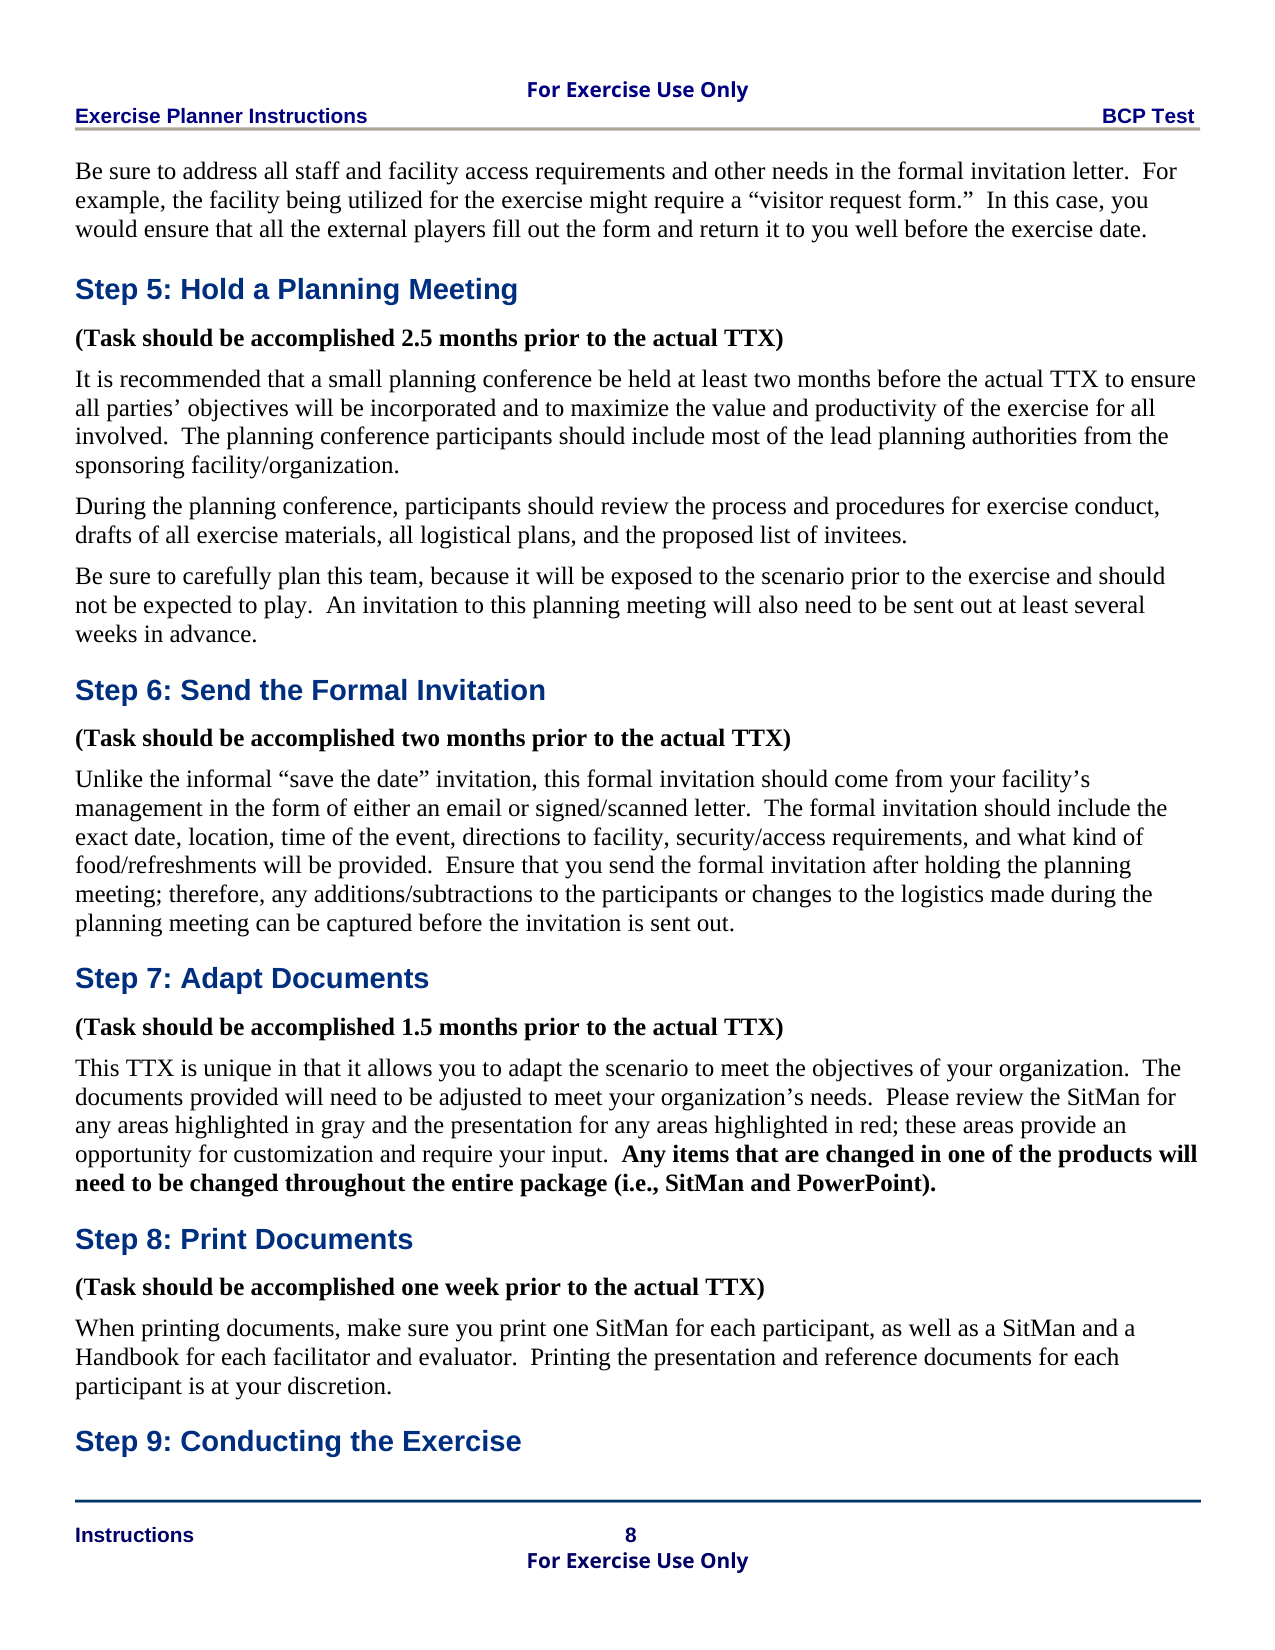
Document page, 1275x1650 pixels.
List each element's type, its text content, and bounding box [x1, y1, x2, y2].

text Be sure to address all staff and facility access requirements and other needs in the formal invitation letter. For example, the facility being utilized for the exercise might require a “visitor request form.” In this case, you would ensure that all the external players fill out the form and return it to you well before the exercise date. [75, 156, 1200, 242]
text When printing documents, make sure you print one SitMan for each participant, as well as a SitMan and a Handbook for each facilitator and evaluator. Printing the presentation and reference documents for each participant is at your discretion. [75, 1313, 1200, 1399]
text During the planning conference, participants should review the process and procedures for exercise conduct, drafts of all exercise materials, all logistical plans, and the proposed list of invitees. [75, 491, 1200, 549]
text It is recommended that a small planning conference be held at least two months before the actual TTX to ensure all parties’ objectives will be incorporated and to maximize the value and productivity of the exercise for all involved. The planning conference participants should include most of the lead planning authorities from the sponsoring facility/organization. [75, 364, 1200, 479]
text (Task should be accomplished 1.5 months prior to the actual TTX) [75, 1012, 1200, 1041]
picture [75, 1493, 1201, 1510]
text (Task should be accomplished 2.5 months prior to the actual TTX) [75, 323, 1200, 351]
text Unlike the informal “save the date” invitation, this formal invitation should come from your facility’s management in the form of either an email or signed/scanned letter. The formal invitation should include the exact date, location, time of the event, directions to facility, security/access requirements, and what kind of food/refreshments will be provided. Ensure that you send the formal invitation after holding the planning meeting; therefore, any additions/subtractions to the participants or changes to the logistics made during the planning meeting can be captured before the invitation is sent out. [75, 764, 1200, 937]
text Step 9: Conducting the Exercise [75, 1424, 1200, 1458]
text Be sure to carefully plan this team, because it will be exposed to the scenario prior to the exercise and should not be expected to play. An invitation to this planning meeting will also need to be sent out at least several weeks in advance. [75, 561, 1200, 648]
text Step 5: Hold a Planning Meeting [75, 272, 1200, 306]
text This TTX is unique in that it allows you to adapt the scenario to meet the objectives of your organization. The documents provided will need to be adjusted to meet your organization’s needs. Please review the SitMan for any areas highlighted in gray and the presentation for any areas highlighted in red; these areas provide an opportunity for customization and require your input. Any items that are changed in one of the products will need to be changed throughout the entire package (i.e., SitMan and PowerPoint). [75, 1053, 1200, 1197]
text Step 6: Send the Formal Invitation [75, 673, 1200, 706]
text (Task should be accomplished two months prior to the actual TTX) [75, 723, 1200, 752]
text (Task should be accomplished one week prior to the actual TTX) [75, 1272, 1200, 1301]
text Step 8: Print Documents [75, 1222, 1200, 1255]
text Step 7: Adapt Documents [75, 962, 1200, 995]
